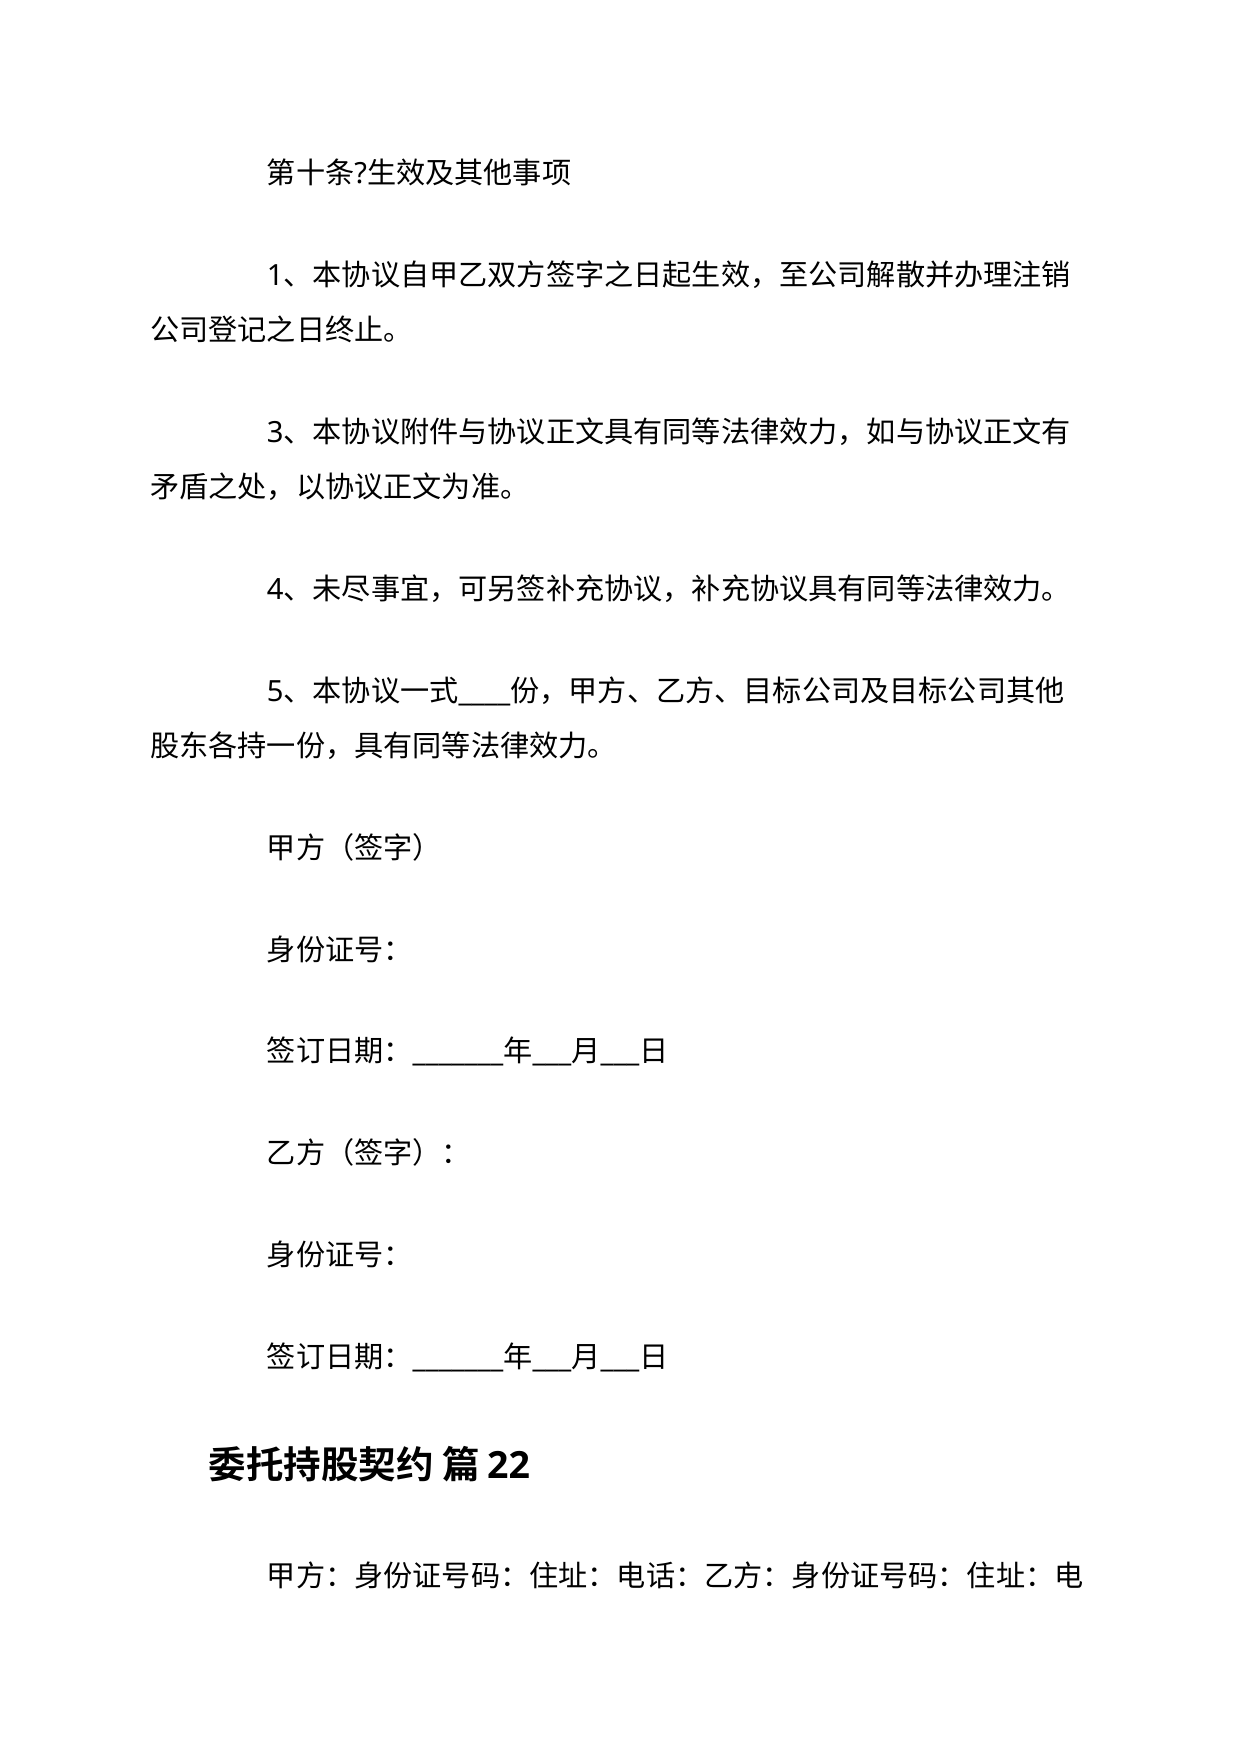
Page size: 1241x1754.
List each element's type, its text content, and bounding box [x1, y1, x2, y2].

text 签订日期：_______年___月___日 [150, 1333, 1090, 1376]
text 委托持股契约 篇22 [150, 1435, 1090, 1490]
text 4、未尽事宜，可另签补充协议，补充协议具有同等法律效力。 [150, 566, 1090, 608]
text 身份证号： [150, 1232, 1090, 1274]
text 甲方（签字） [150, 824, 1090, 867]
text 1、本协议自甲乙双方签字之日起生效，至公司解散并办理注销公司登记之日终止。 [150, 252, 1090, 349]
text 第十条?生效及其他事项 [150, 150, 1090, 192]
text 签订日期：_______年___月___日 [150, 1028, 1090, 1070]
text 5、本协议一式____份，甲方、乙方、目标公司及目标公司其他股东各持一份，具有同等法律效力。 [150, 667, 1090, 765]
text 3、本协议附件与协议正文具有同等法律效力，如与协议正文有矛盾之处，以协议正文为准。 [150, 409, 1090, 506]
text 身份证号： [150, 926, 1090, 968]
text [150, 1553, 1090, 1595]
text 乙方（签字）： [150, 1130, 1090, 1172]
